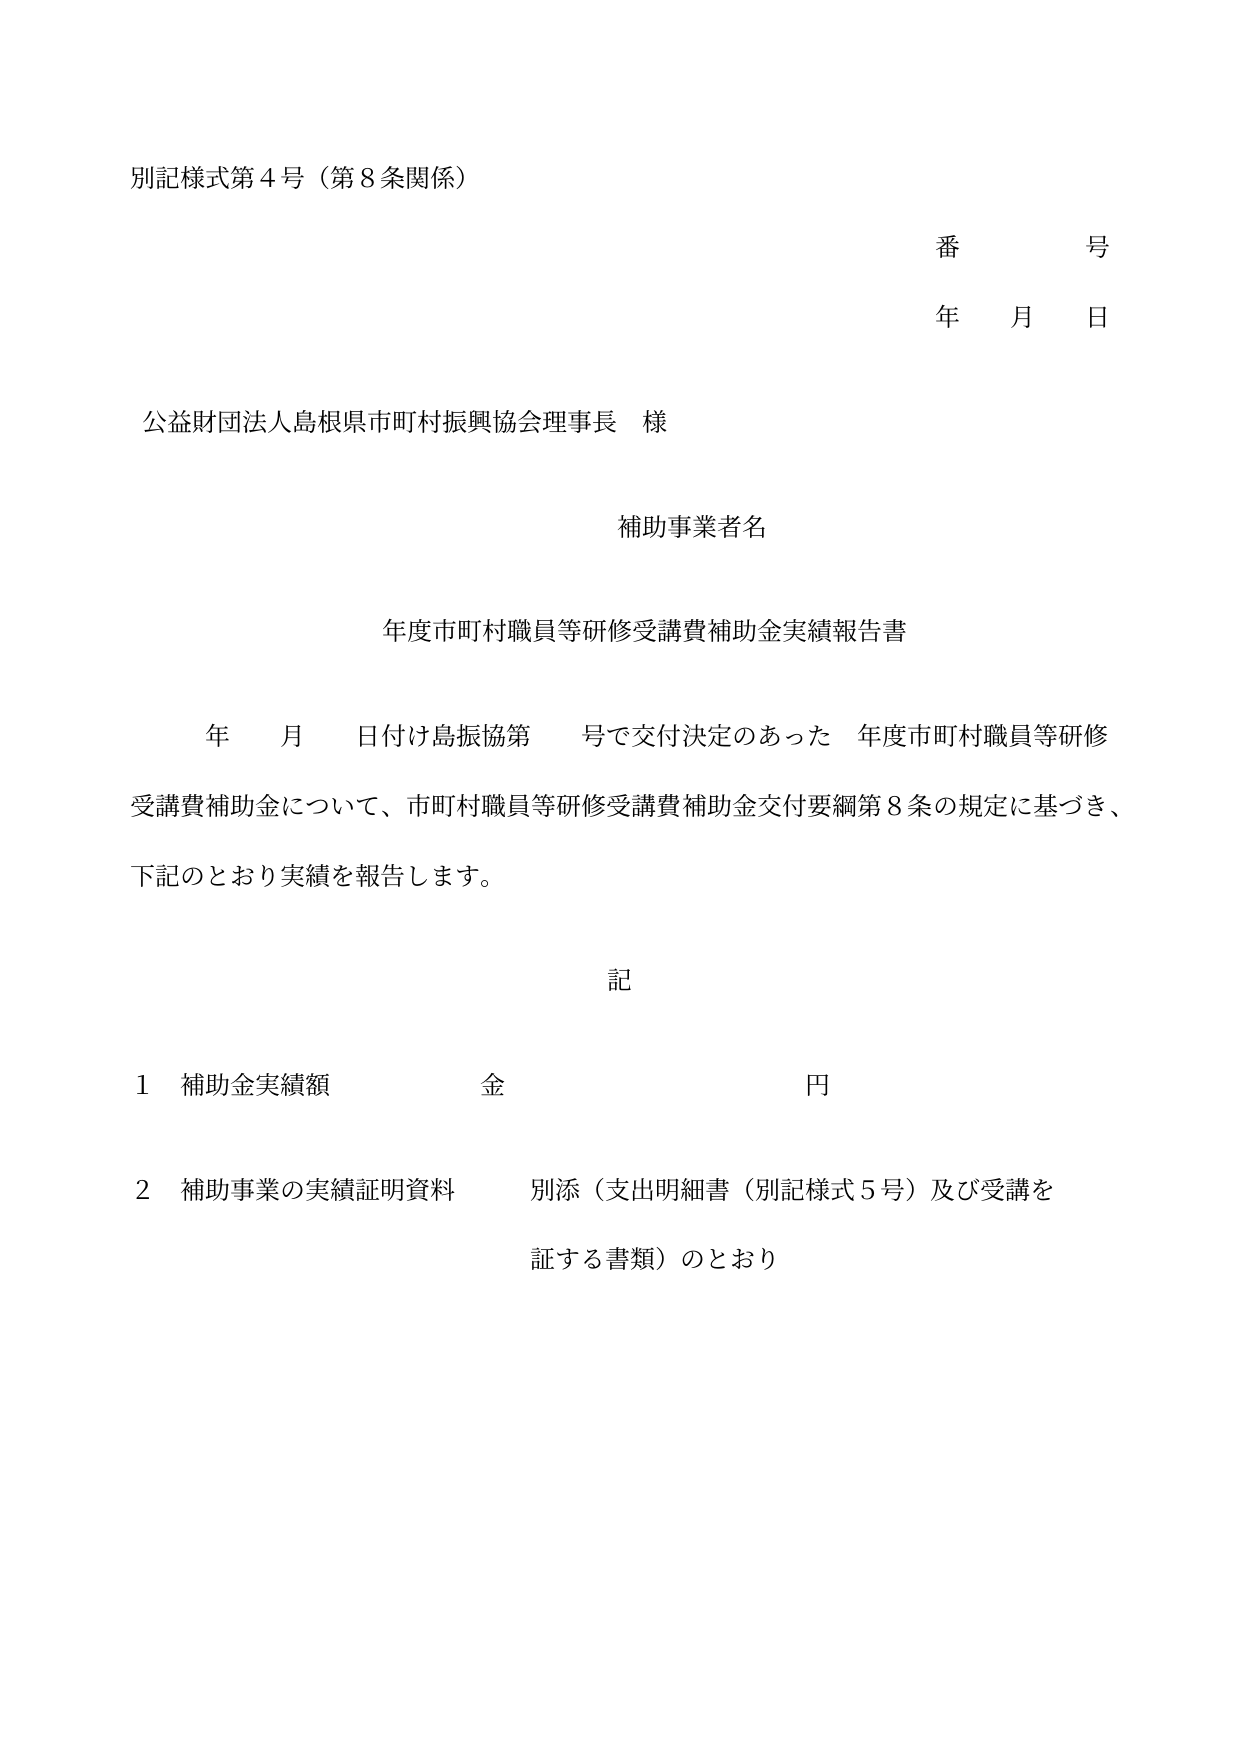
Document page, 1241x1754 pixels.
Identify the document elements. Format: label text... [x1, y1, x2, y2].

text ２ 補助事業の実績証明資料 別添（支出明細書（別記様式５号）及び受講を [130, 1153, 1110, 1223]
text 年 月 日 [130, 281, 1110, 351]
text 記 [130, 944, 1110, 1014]
text 別記様式第４号（第８条関係） [130, 141, 1110, 211]
text 証する書類）のとおり [130, 1223, 1110, 1293]
text １ 補助金実績額 金 円 [130, 1049, 1110, 1118]
text 年度市町村職員等研修受講費補助金実績報告書 [130, 595, 1110, 665]
text 補助事業者名 [130, 490, 1110, 560]
text 年 月 日付け島振協第 号で交付決定のあった 年度市町村職員等研修受講費補助金について、市町村職員等研修受講費補助金交付要綱第８条の規定に基づき、下記のとおり実績を報告します。 [130, 700, 1110, 909]
text 公益財団法人島根県市町村振興協会理事長 様 [130, 386, 1110, 456]
text 番 号 [130, 211, 1110, 281]
